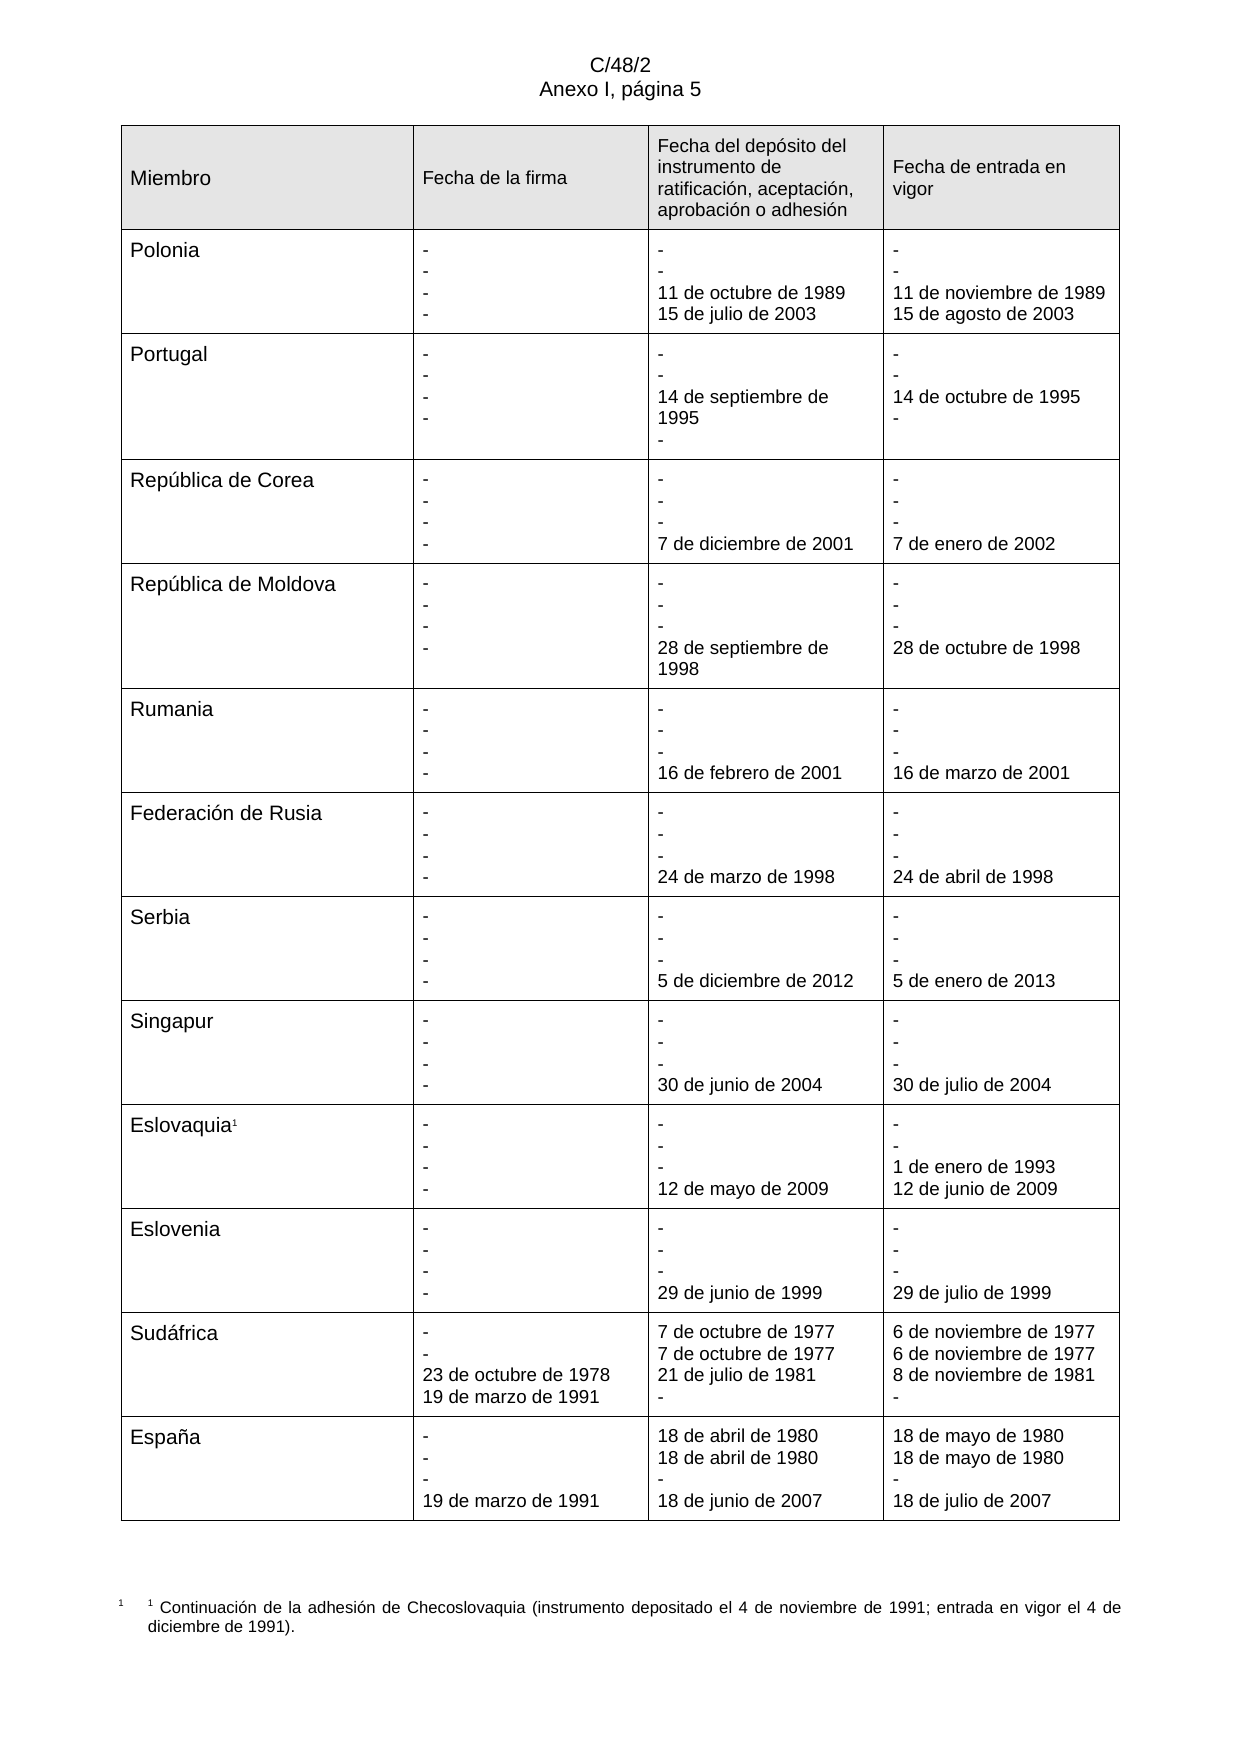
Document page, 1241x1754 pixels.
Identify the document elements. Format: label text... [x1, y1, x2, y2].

table_cell - - - 7 de diciembre de 2001 [649, 460, 883, 562]
table_cell - - - - [414, 564, 648, 688]
table_cell Serbia [122, 897, 413, 1000]
table_cell Eslovenia [122, 1209, 413, 1312]
table_cell - - - 16 de marzo de 2001 [884, 689, 1119, 792]
table_cell Polonia [122, 230, 413, 333]
table_cell - - - - [414, 793, 648, 896]
table_cell - - - - [414, 1209, 648, 1312]
table_cell - - - 12 de mayo de 2009 [649, 1105, 883, 1208]
table_cell - - 11 de octubre de 1989 15 de julio de 2003 [649, 230, 883, 333]
table_cell - - - 19 de marzo de 1991 [414, 1417, 648, 1519]
table_cell - - - - [414, 334, 648, 458]
table_header Fecha de la firma [414, 126, 648, 229]
table_cell - - - 24 de marzo de 1998 [649, 793, 883, 896]
table_cell - - 14 de octubre de 1995 - [884, 334, 1119, 458]
table_cell - - - 30 de julio de 2004 [884, 1001, 1119, 1104]
table_cell - - - - [414, 1105, 648, 1208]
table_cell - - - 24 de abril de 1998 [884, 793, 1119, 896]
table_cell - - 1 de enero de 1993 12 de junio de 2009 [884, 1105, 1119, 1208]
table_cell - - - 16 de febrero de 2001 [649, 689, 883, 792]
table_cell Portugal [122, 334, 413, 458]
table_cell - - - 29 de junio de 1999 [649, 1209, 883, 1312]
table_cell - - - - [414, 230, 648, 333]
table_cell Sudáfrica [122, 1313, 413, 1416]
table_cell - - - 28 de septiembre de 1998 [649, 564, 883, 688]
table_cell - - - 28 de octubre de 1998 [884, 564, 1119, 688]
table_cell - - - - [414, 460, 648, 562]
table_cell - - - - [414, 689, 648, 792]
table_cell Federación de Rusia [122, 793, 413, 896]
table_cell Singapur [122, 1001, 413, 1104]
table_cell - - - 7 de enero de 2002 [884, 460, 1119, 562]
table_cell 18 de abril de 1980 18 de abril de 1980 - 18 de junio de 2007 [649, 1417, 883, 1519]
table_cell - - - 5 de diciembre de 2012 [649, 897, 883, 1000]
table_cell - - 14 de septiembre de 1995 - [649, 334, 883, 458]
table_cell República de Corea [122, 460, 413, 562]
table_header Miembro [122, 126, 413, 229]
table_cell - - - - [414, 897, 648, 1000]
table_cell - - - 29 de julio de 1999 [884, 1209, 1119, 1312]
table_cell República de Moldova [122, 564, 413, 688]
table_cell España [122, 1417, 413, 1519]
table_cell 6 de noviembre de 1977 6 de noviembre de 1977 8 de noviembre de 1981 - [884, 1313, 1119, 1416]
table_header Fecha del depósito del instrumento de ratificación, aceptación, aprobación o adhesión [649, 126, 883, 229]
table_cell Eslovaquia1 [122, 1105, 413, 1208]
table_cell - - 11 de noviembre de 1989 15 de agosto de 2003 [884, 230, 1119, 333]
table_cell - - 23 de octubre de 1978 19 de marzo de 1991 [414, 1313, 648, 1416]
table_cell Rumania [122, 689, 413, 792]
table_cell - - - 5 de enero de 2013 [884, 897, 1119, 1000]
table_cell - - - 30 de junio de 2004 [649, 1001, 883, 1104]
table_cell - - - - [414, 1001, 648, 1104]
table_header Fecha de entrada en vigor [884, 126, 1119, 229]
table_cell 7 de octubre de 1977 7 de octubre de 1977 21 de julio de 1981 - [649, 1313, 883, 1416]
table_cell 18 de mayo de 1980 18 de mayo de 1980 - 18 de julio de 2007 [884, 1417, 1119, 1519]
